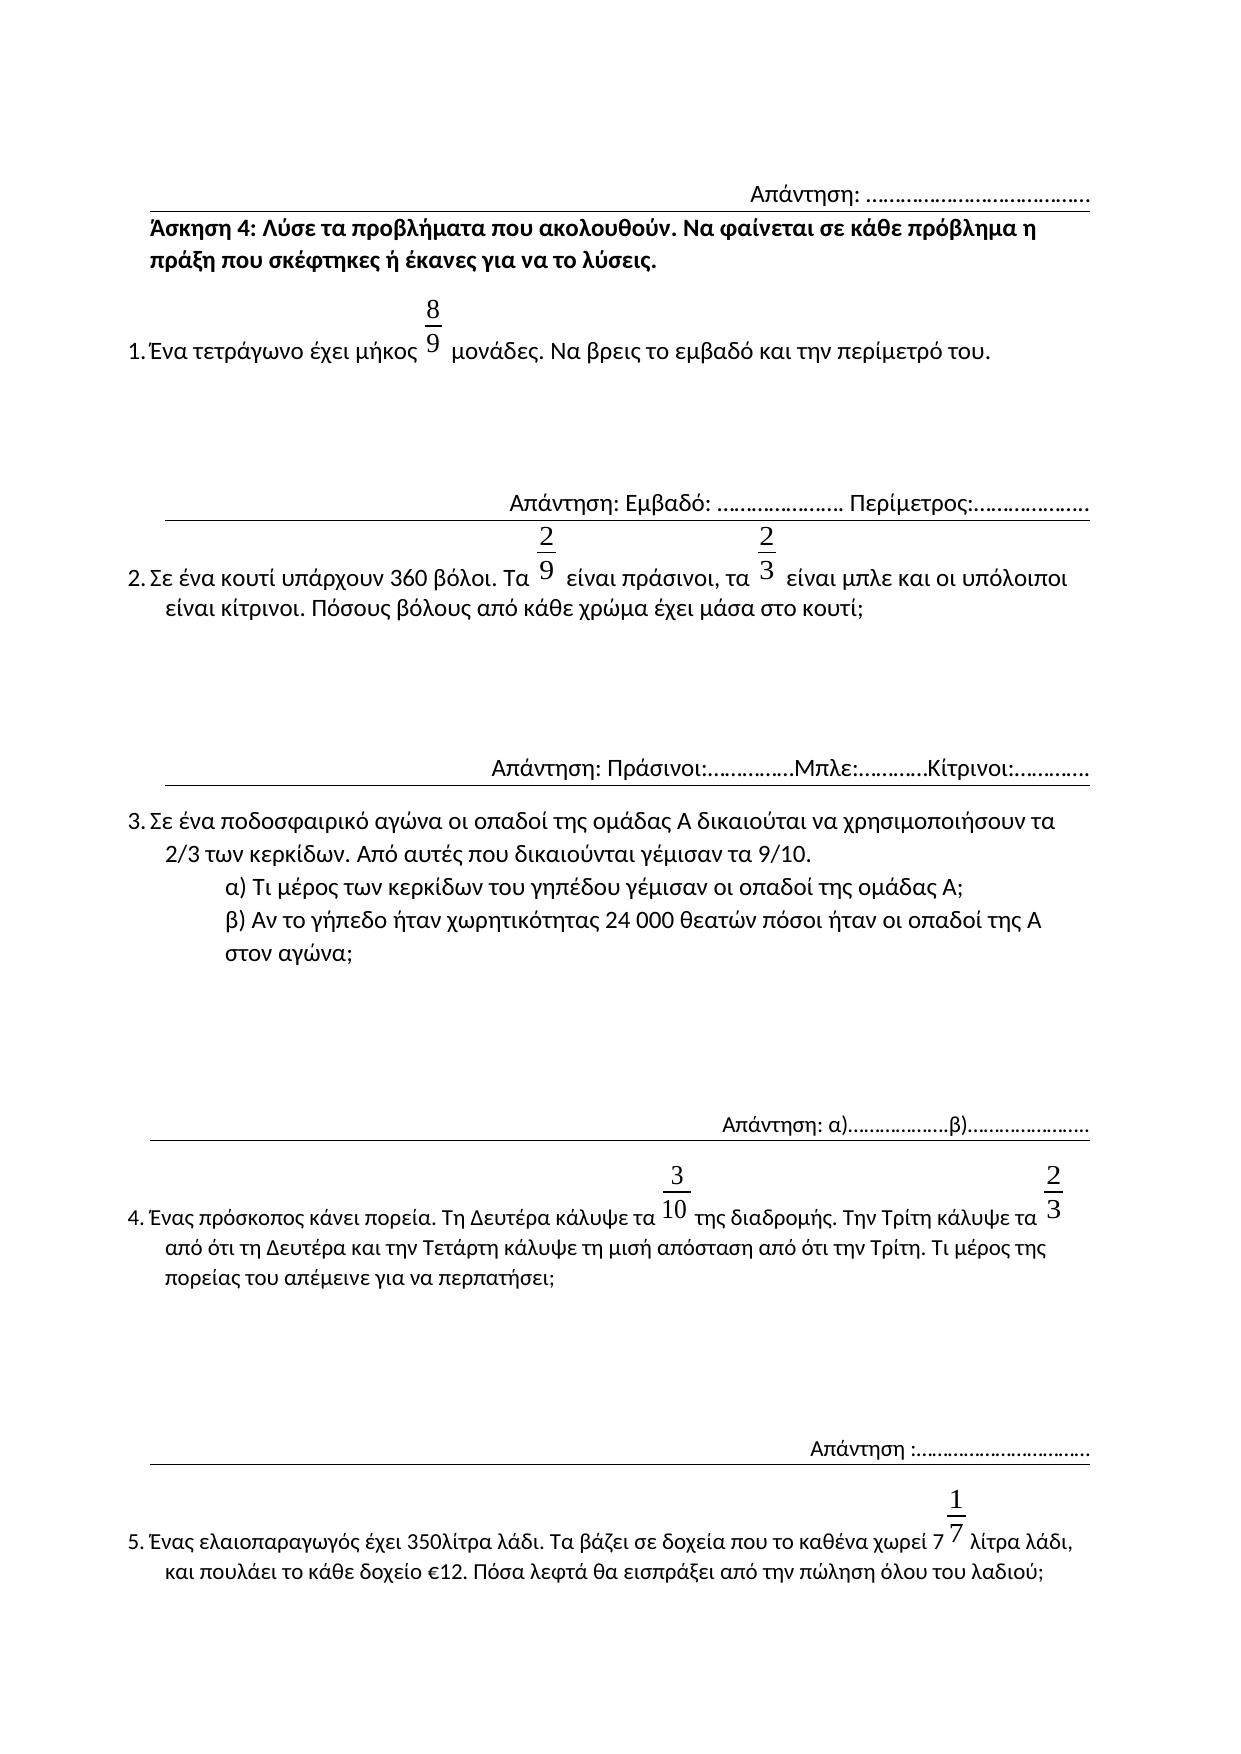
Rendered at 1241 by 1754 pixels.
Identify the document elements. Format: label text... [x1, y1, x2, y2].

list Απάντηση: ………………………………… [150, 178, 1090, 211]
text β) Αν το γήπεδο ήταν χωρητικότητας 24 000 θεατών πόσοι ήταν οι οπαδοί της Α στον αγώνα; [225, 904, 1090, 967]
list Ένα τετράγωνο έχει μήκος μονάδες. Να βρεις το εμβαδό και την περίμετρό του. [127, 294, 1090, 365]
text Απάντηση :…………………………… [150, 1434, 1090, 1464]
list Ένας πρόσκοπος κάνει πορεία. Τη Δευτέρα κάλυψε τα της διαδρομής. Την Τρίτη κάλυψε τα από ότι τη Δευτέρα και την Τετάρτη κάλυψε τη μισή απόσταση από ότι την Τρίτη. Τι μέρος της πορείας του απέμεινε για να περπατήσει; [127, 1160, 1090, 1322]
list Ένας ελαιοπαραγωγός έχει 350λίτρα λάδι. Τα βάζει σε δοχεία που το καθένα χωρεί 7λίτρα λάδι, και πουλάει το κάθε δοχείο €12. Πόσα λεφτά θα εισπράξει από την πώληση όλου του λαδιού; [127, 1484, 1090, 1585]
list Σε ένα κουτί υπάρχουν 360 βόλοι. Τα είναι πράσινοι, τα είναι μπλε και οι υπόλοιποι είναι κίτρινοι. Πόσους βόλους από κάθε χρώμα έχει μάσα στο κουτί; [127, 521, 1090, 623]
list Σε ένα ποδοσφαιρικό αγώνα οι οπαδοί της ομάδας Α δικαιούται να χρησιμοποιήσουν τα 2/3 των κερκίδων. Από αυτές που δικαιούνται γέμισαν τα 9/10. [127, 805, 1090, 868]
text Άσκηση 4: Λύσε τα προβλήματα που ακολουθούν. Να φαίνεται σε κάθε πρόβλημα η πράξη που σκέφτηκες ή έκανες για να το λύσεις. [150, 212, 1090, 275]
text Απάντηση: Εμβαδό: …………………. Περίμετρος:……………….. [165, 487, 1090, 520]
text Απάντηση: α)……………….β)………………….. [150, 1110, 1090, 1140]
text Απάντηση: Πράσινοι:……………Μπλε:…………Κίτρινοι:…………. [165, 752, 1090, 785]
text α) Τι μέρος των κερκίδων του γηπέδου γέμισαν οι οπαδοί της ομάδας Α; [150, 871, 1090, 901]
